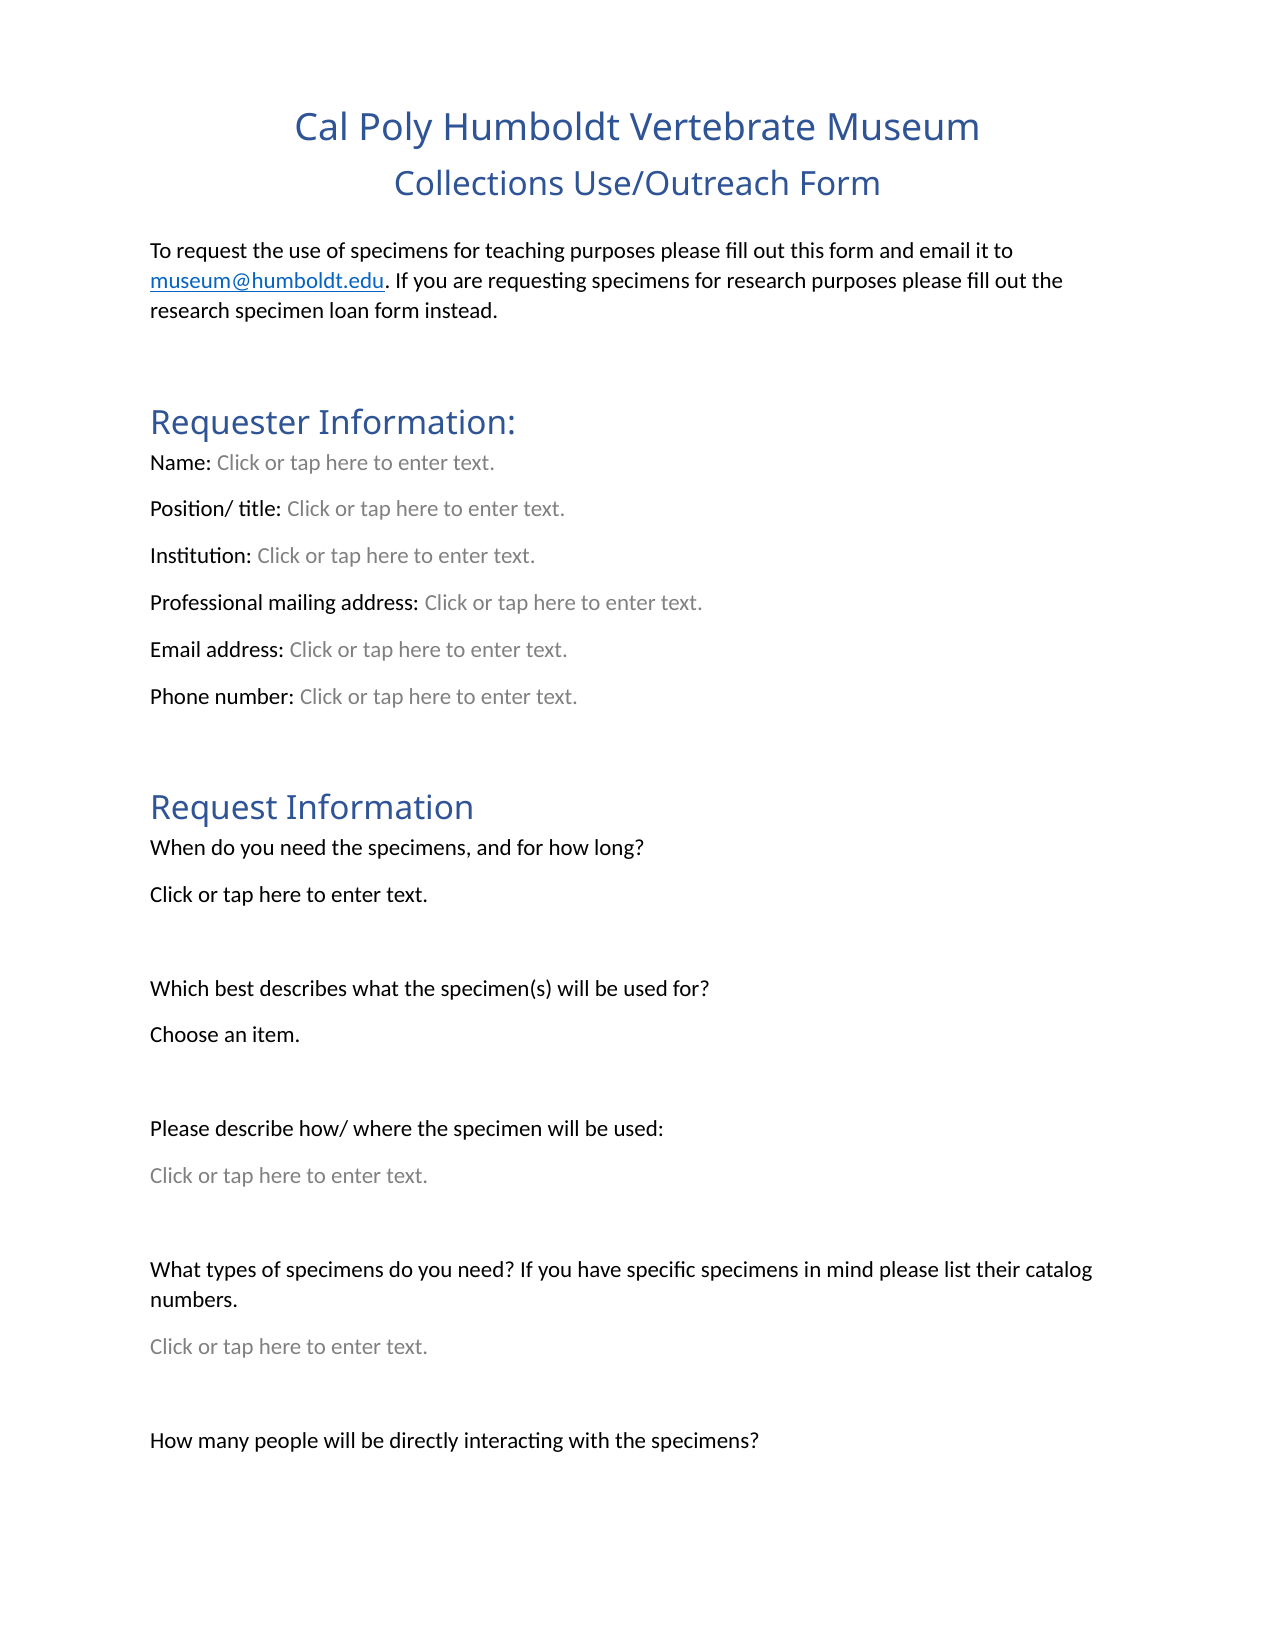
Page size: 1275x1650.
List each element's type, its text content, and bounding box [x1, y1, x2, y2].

text Professional mailing address: [150, 588, 1125, 616]
text Institution: [150, 541, 1125, 569]
text Which best describes what the specimen(s) will be used for? [150, 974, 1125, 1002]
text Email address: [150, 635, 1125, 663]
text What types of specimens do you need? If you have specific specimens in mind please list their catalog numbers. [150, 1255, 1125, 1313]
text Name: [150, 448, 1125, 476]
text Phone number: [150, 682, 1125, 710]
text How many people will be directly interacting with the specimens? [150, 1426, 1125, 1454]
text When do you need the specimens, and for how long? [150, 833, 1125, 861]
text Position/ title: [150, 494, 1125, 523]
subtitle Requester Information: [150, 399, 1125, 444]
text To request the use of specimens for teaching purposes please fill out this form and email it to museum@humboldt.edu. If you are requesting specimens for research purposes please fill out the research specimen loan form instead. [150, 236, 1125, 325]
text Please describe how/ where the specimen will be used: [150, 1114, 1125, 1142]
subtitle Request Information [150, 784, 1125, 829]
